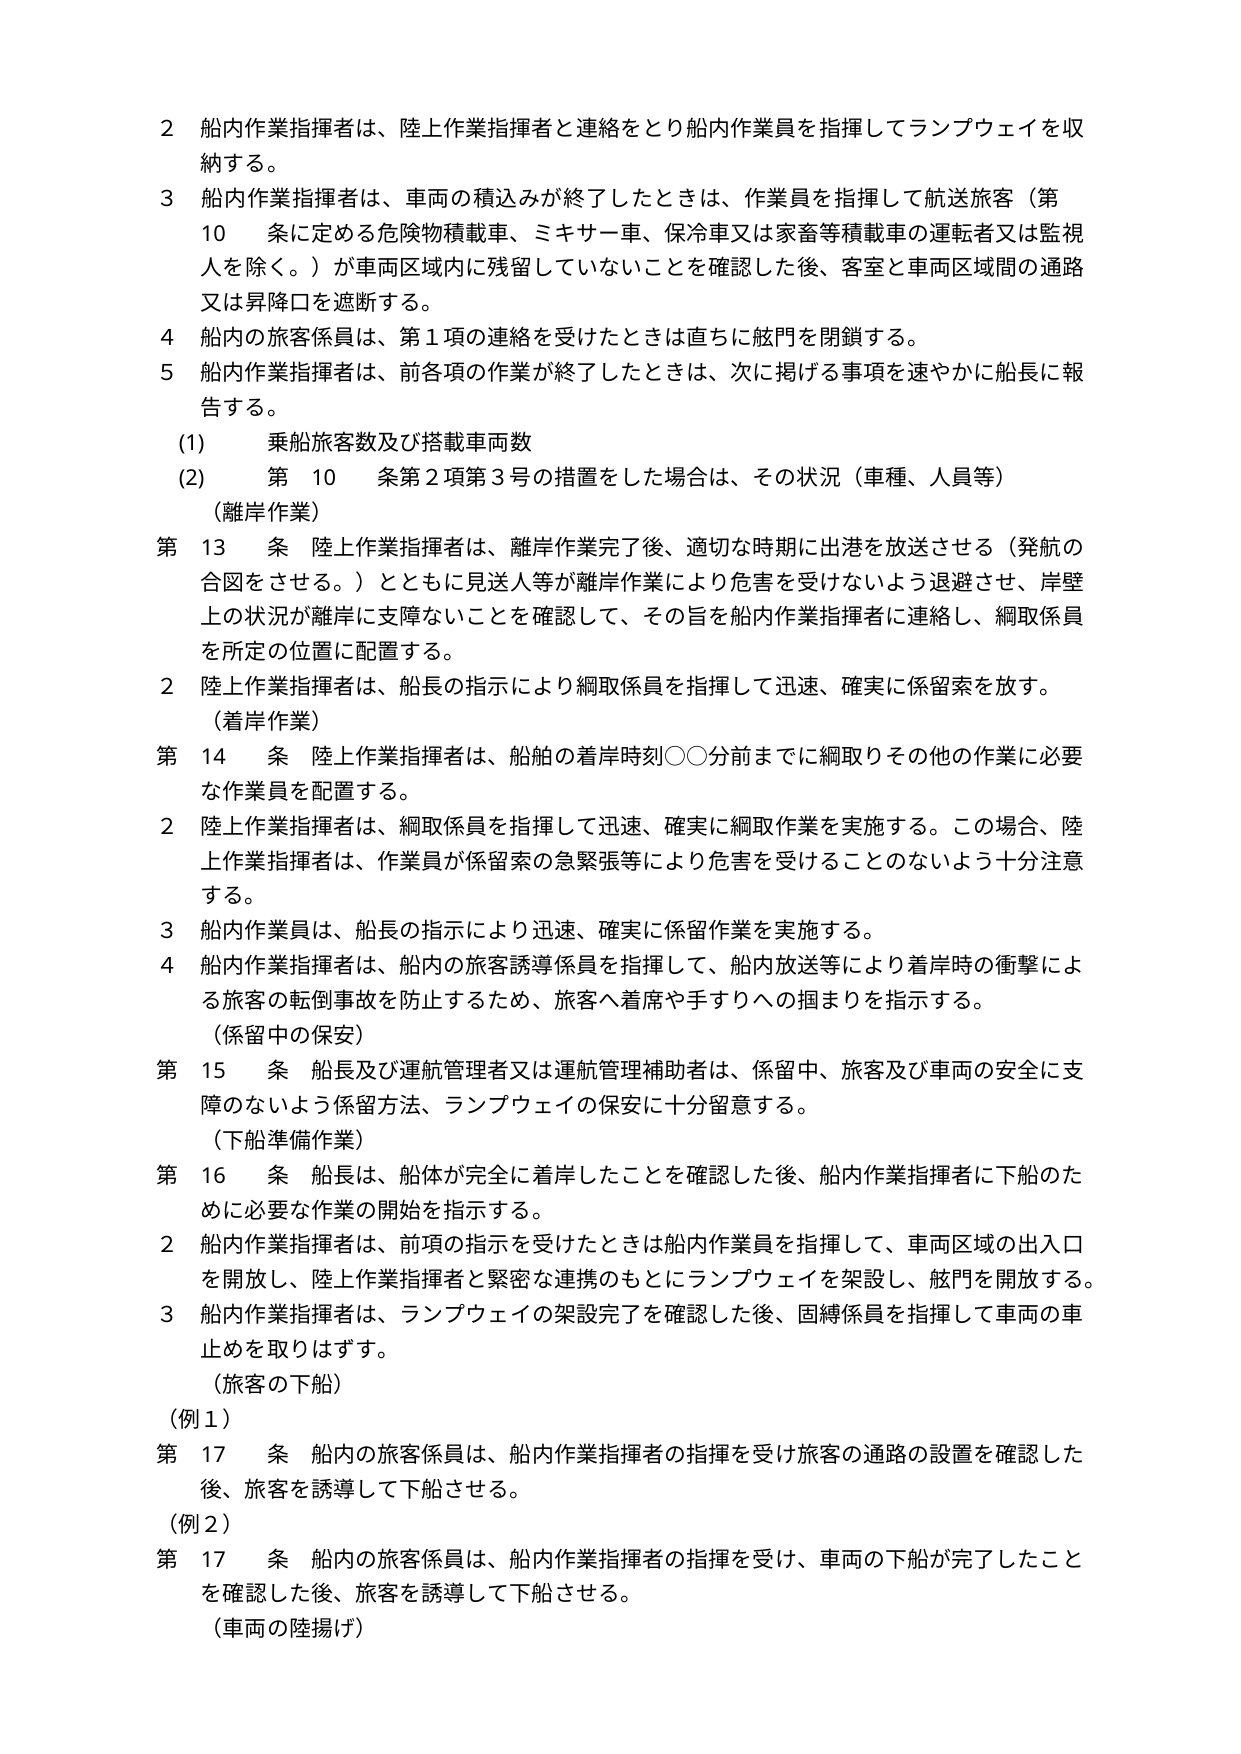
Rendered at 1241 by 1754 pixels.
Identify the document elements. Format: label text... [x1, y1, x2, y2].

text （例２） [156, 1505, 1084, 1540]
text 第17条 船内の旅客係員は、船内作業指揮者の指揮を受け、車両の下船が完了したことを確認した後、旅客を誘導して下船させる。 [156, 1540, 1084, 1610]
text 第16条 船長は、船体が完全に着岸したことを確認した後、船内作業指揮者に下船のために必要な作業の開始を指示する。 [156, 1156, 1084, 1226]
text （係留中の保安） [178, 1017, 1084, 1051]
text 第15条 船長及び運航管理者又は運航管理補助者は、係留中、旅客及び車両の安全に支障のないよう係留方法、ランプウェイの保安に十分留意する。 [156, 1051, 1084, 1121]
text （離岸作業） [178, 493, 1084, 528]
text ４ 船内作業指揮者は、船内の旅客誘導係員を指揮して、船内放送等により着岸時の衝撃による旅客の転倒事故を防止するため、旅客へ着席や手すりへの掴まりを指示する。 [156, 947, 1084, 1017]
text （下船準備作業） [178, 1121, 1084, 1156]
text (1) 乗船旅客数及び搭載車両数 [167, 423, 1084, 458]
text 第13条 陸上作業指揮者は、離岸作業完了後、適切な時期に出港を放送させる（発航の合図をさせる。）とともに見送人等が離岸作業により危害を受けないよう退避させ、岸壁上の状況が離岸に支障ないことを確認して、その旨を船内作業指揮者に連絡し、綱取係員を所定の位置に配置する。 [156, 528, 1084, 668]
text （例１） [156, 1400, 1084, 1435]
text 第17条 船内の旅客係員は、船内作業指揮者の指揮を受け旅客の通路の設置を確認した後、旅客を誘導して下船させる。 [156, 1435, 1084, 1505]
text （旅客の下船） [178, 1366, 1084, 1400]
text ２ 陸上作業指揮者は、綱取係員を指揮して迅速、確実に綱取作業を実施する。この場合、陸上作業指揮者は、作業員が係留索の急緊張等により危害を受けることのないよう十分注意する。 [156, 807, 1084, 912]
text ２ 陸上作業指揮者は、船長の指示により綱取係員を指揮して迅速、確実に係留索を放す。 [156, 668, 1084, 702]
text ３ 船内作業員は、船長の指示により迅速、確実に係留作業を実施する。 [156, 912, 1084, 947]
text 第14条 陸上作業指揮者は、船舶の着岸時刻○○分前までに綱取りその他の作業に必要な作業員を配置する。 [156, 737, 1084, 807]
text (2) 第10条第２項第３号の措置をした場合は、その状況（車種、人員等） [167, 458, 1084, 493]
text ５ 船内作業指揮者は、前各項の作業が終了したときは、次に掲げる事項を速やかに船長に報告する。 [156, 353, 1084, 423]
text ３ 船内作業指揮者は、ランプウェイの架設完了を確認した後、固縛係員を指揮して車両の車止めを取りはずす。 [156, 1296, 1084, 1366]
text ２ 船内作業指揮者は、前項の指示を受けたときは船内作業員を指揮して、車両区域の出入口を開放し、陸上作業指揮者と緊密な連携のもとにランプウェイを架設し、舷門を開放する。 [156, 1226, 1084, 1296]
text ３ 船内作業指揮者は、車両の積込みが終了したときは、作業員を指揮して航送旅客（第10条に定める危険物積載車、ミキサー車、保冷車又は家畜等積載車の運転者又は監視人を除く。）が車両区域内に残留していないことを確認した後、客室と車両区域間の通路又は昇降口を遮断する。 [156, 179, 1084, 319]
text （着岸作業） [178, 702, 1084, 737]
text （車両の陸揚げ） [178, 1610, 1084, 1645]
text ４ 船内の旅客係員は、第１項の連絡を受けたときは直ちに舷門を閉鎖する。 [156, 319, 1084, 353]
text ２ 船内作業指揮者は、陸上作業指揮者と連絡をとり船内作業員を指揮してランプウェイを収納する。 [156, 109, 1084, 179]
